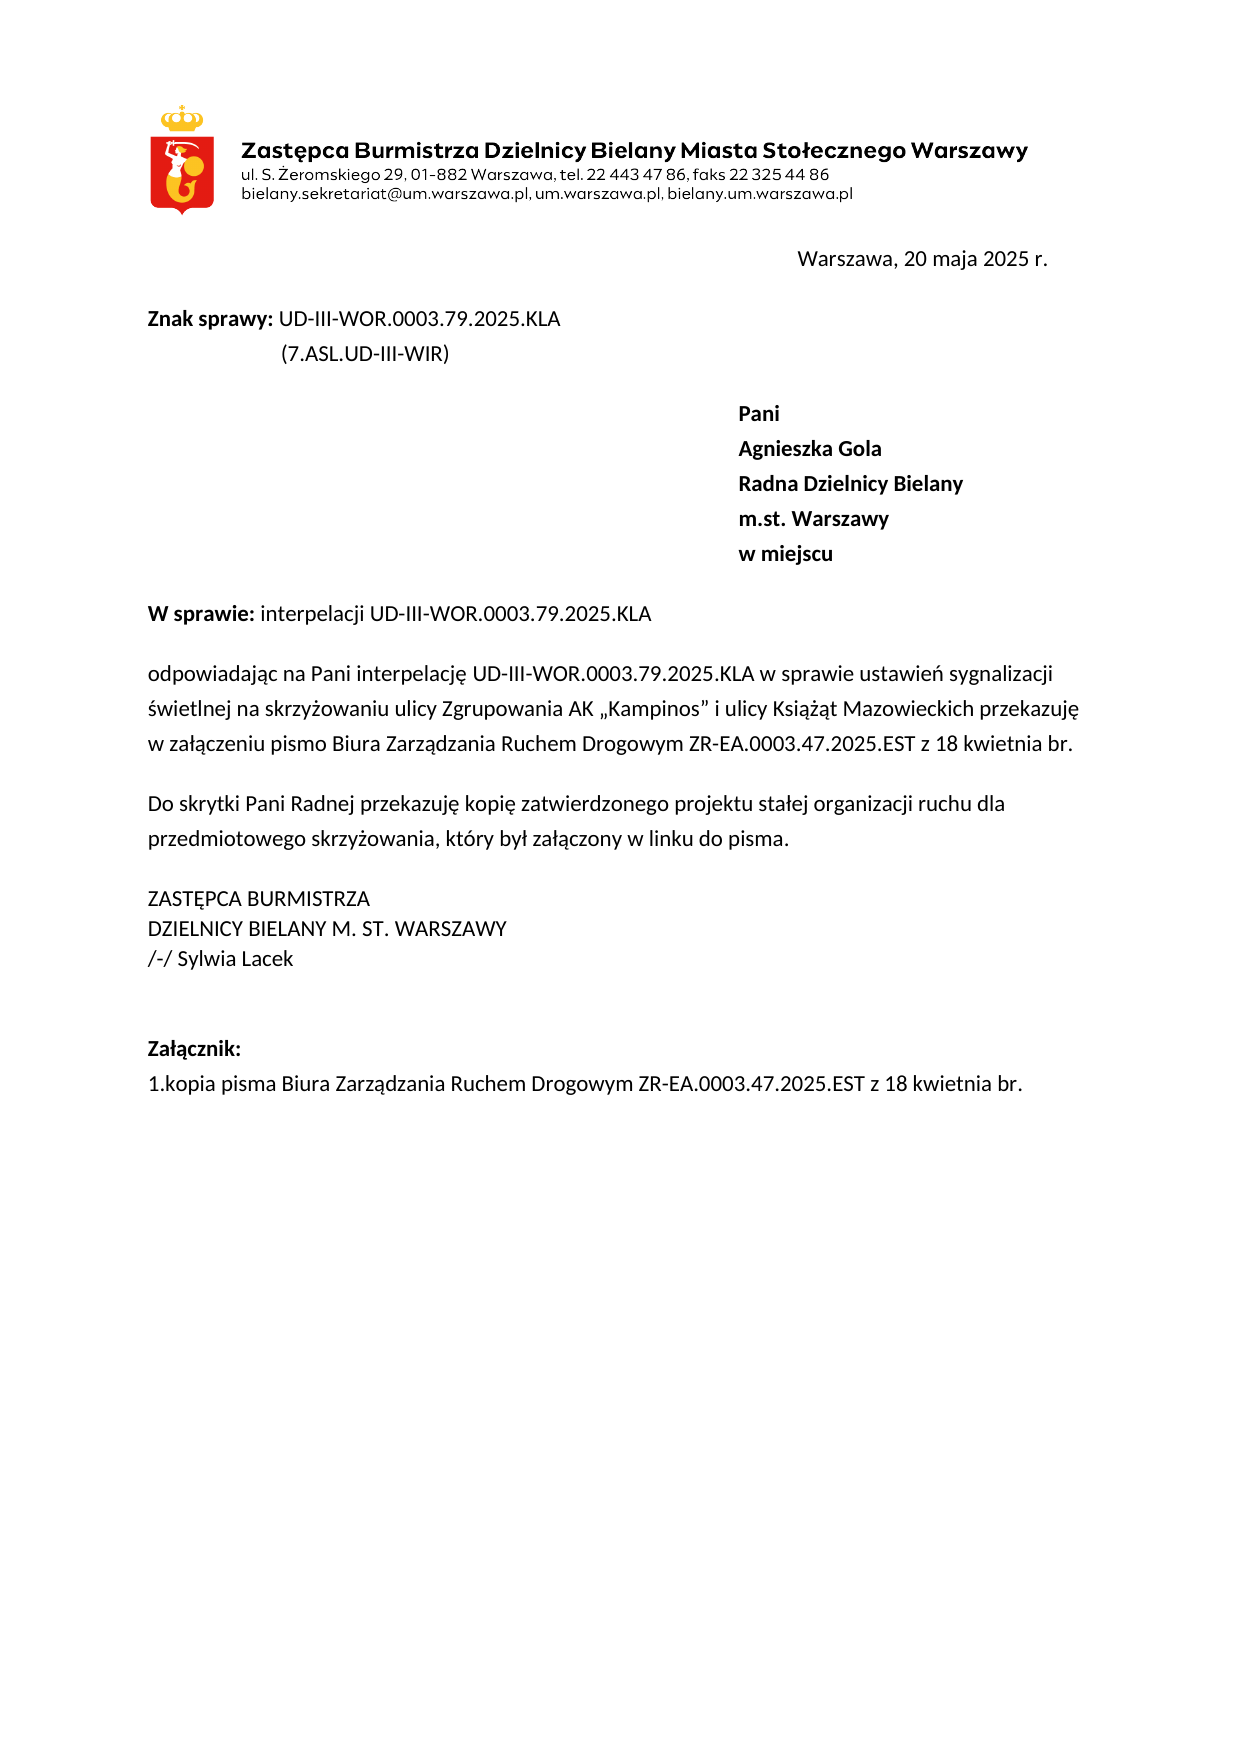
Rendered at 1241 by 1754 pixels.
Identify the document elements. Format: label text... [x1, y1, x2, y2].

text Warszawa, 20 maja 2025 r. [148, 244, 1093, 272]
text m.st. Warszawy [738, 504, 1093, 532]
text (7.ASL.UD-III-WIR) [221, 339, 1093, 367]
text W sprawie: interpelacji UD-III-WOR.0003.79.2025.KLA [148, 599, 1093, 627]
text Załącznik: [148, 1034, 1093, 1062]
text odpowiadając na Pani interpelację UD-III-WOR.0003.79.2025.KLA w sprawie ustawień sygnalizacji świetlnej na skrzyżowaniu ulicy Zgrupowania AK „Kampinos” i ulicy Książąt Mazowieckich przekazuję w załączeniu pismo Biura Zarządzania Ruchem Drogowym ZR-EA.0003.47.2025.EST z 18 kwietnia br. [148, 659, 1093, 757]
text ZASTĘPCA BURMISTRZA [148, 884, 1093, 912]
picture [147, 73, 1093, 244]
text Radna Dzielnicy Bielany [738, 469, 1093, 497]
text Agnieszka Gola [738, 434, 1093, 462]
text Do skrytki Pani Radnej przekazuję kopię zatwierdzonego projektu stałej organizacji ruchu dla przedmiotowego skrzyżowania, który był załączony w linku do pisma. [148, 789, 1093, 852]
text /-/ Sylwia Lacek [148, 944, 1093, 972]
text w miejscu [738, 539, 1093, 567]
text Pani [738, 399, 1093, 427]
text Znak sprawy: UD-III-WOR.0003.79.2025.KLA [148, 304, 1093, 332]
text 1.kopia pisma Biura Zarządzania Ruchem Drogowym ZR-EA.0003.47.2025.EST z 18 kwietnia br. [148, 1069, 1093, 1097]
text DZIELNICY BIELANY M. ST. WARSZAWY [148, 914, 1093, 942]
